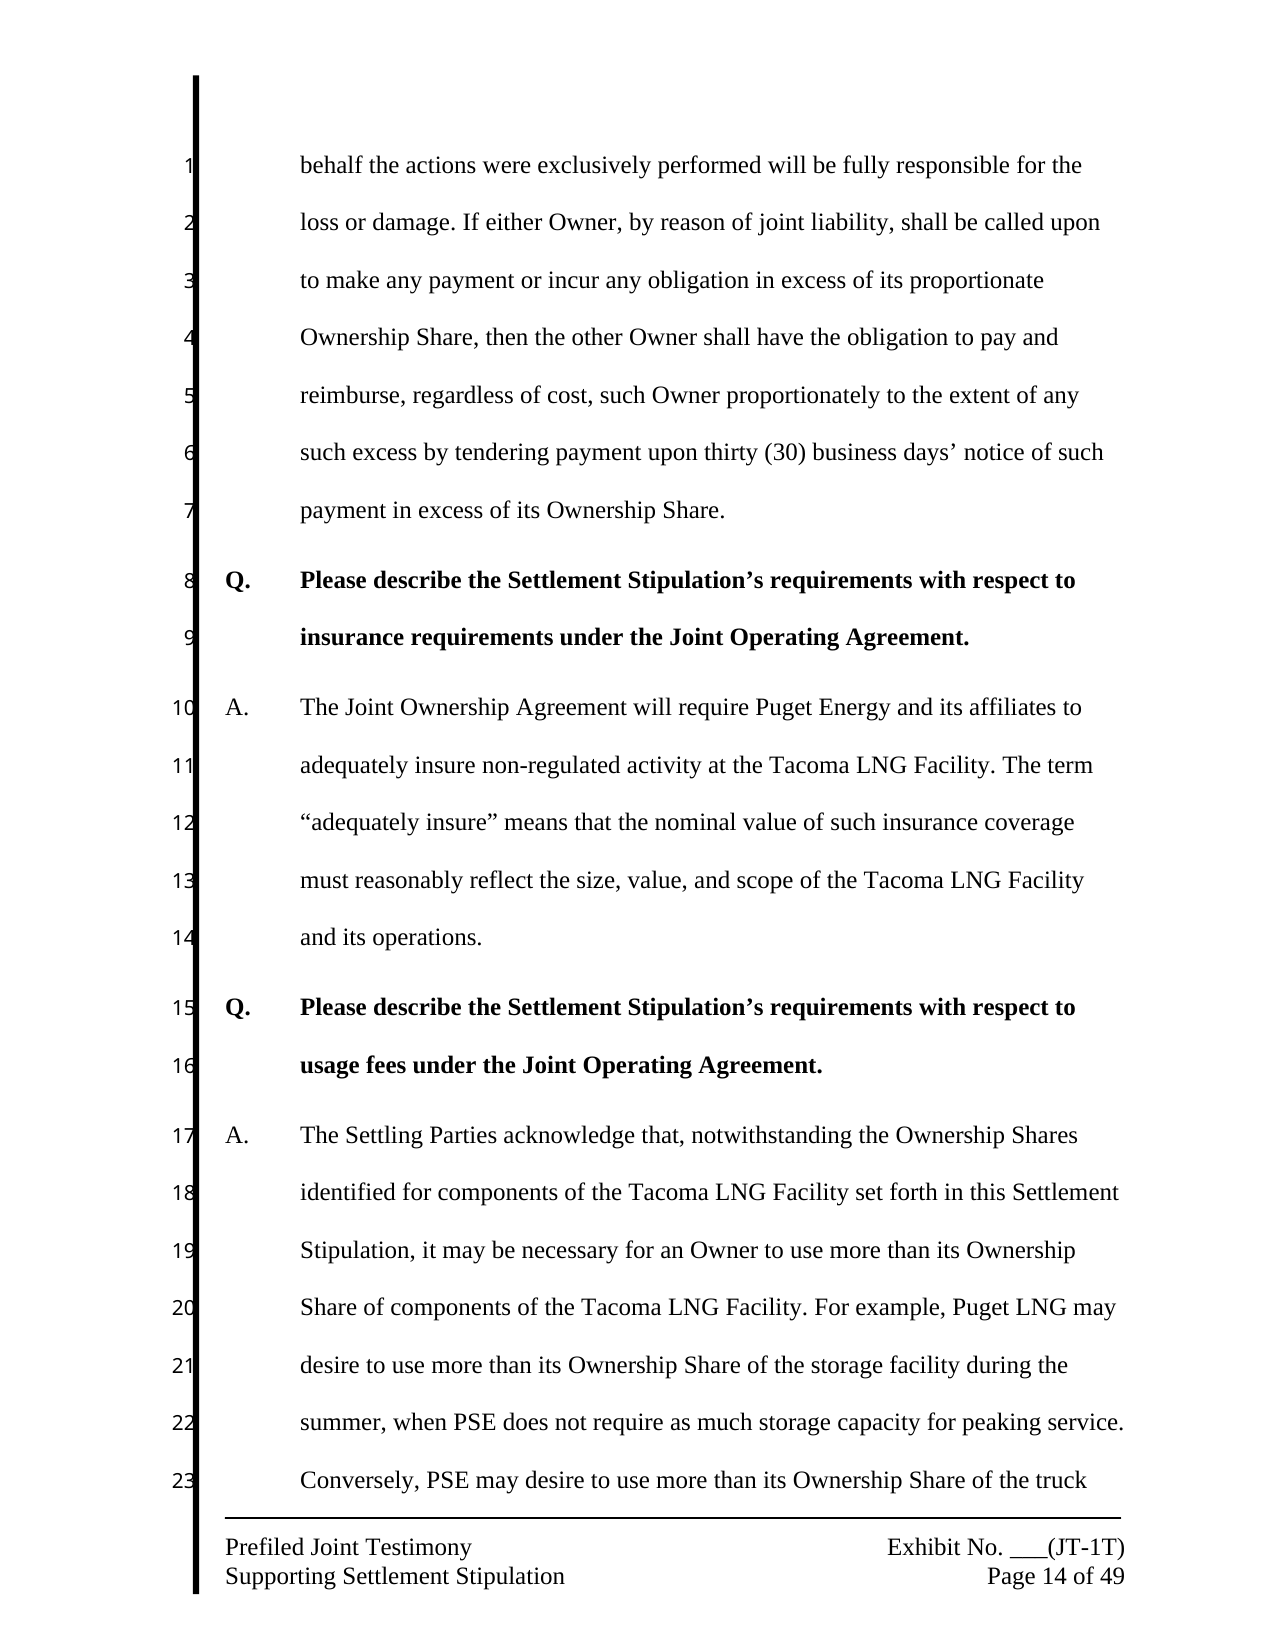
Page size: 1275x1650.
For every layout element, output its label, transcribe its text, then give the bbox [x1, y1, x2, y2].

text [300, 150, 1125, 524]
text Q. Please describe the Settlement Stipulation’s requirements with respect to usage fees under the Joint Operating Agreement. [225, 992, 1125, 1079]
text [225, 1120, 1125, 1494]
text Q. Please describe the Settlement Stipulation’s requirements with respect to insurance requirements under the Joint Operating Agreement. [225, 565, 1125, 651]
text A. The Joint Ownership Agreement will require Puget Energy and its affiliates to adequately insure non-regulated activity at the Tacoma LNG Facility. The term “adequately insure” means that the nominal value of such insurance coverage must reasonably reflect the size, value, and scope of the Tacoma LNG Facility and its operations. [225, 692, 1125, 951]
